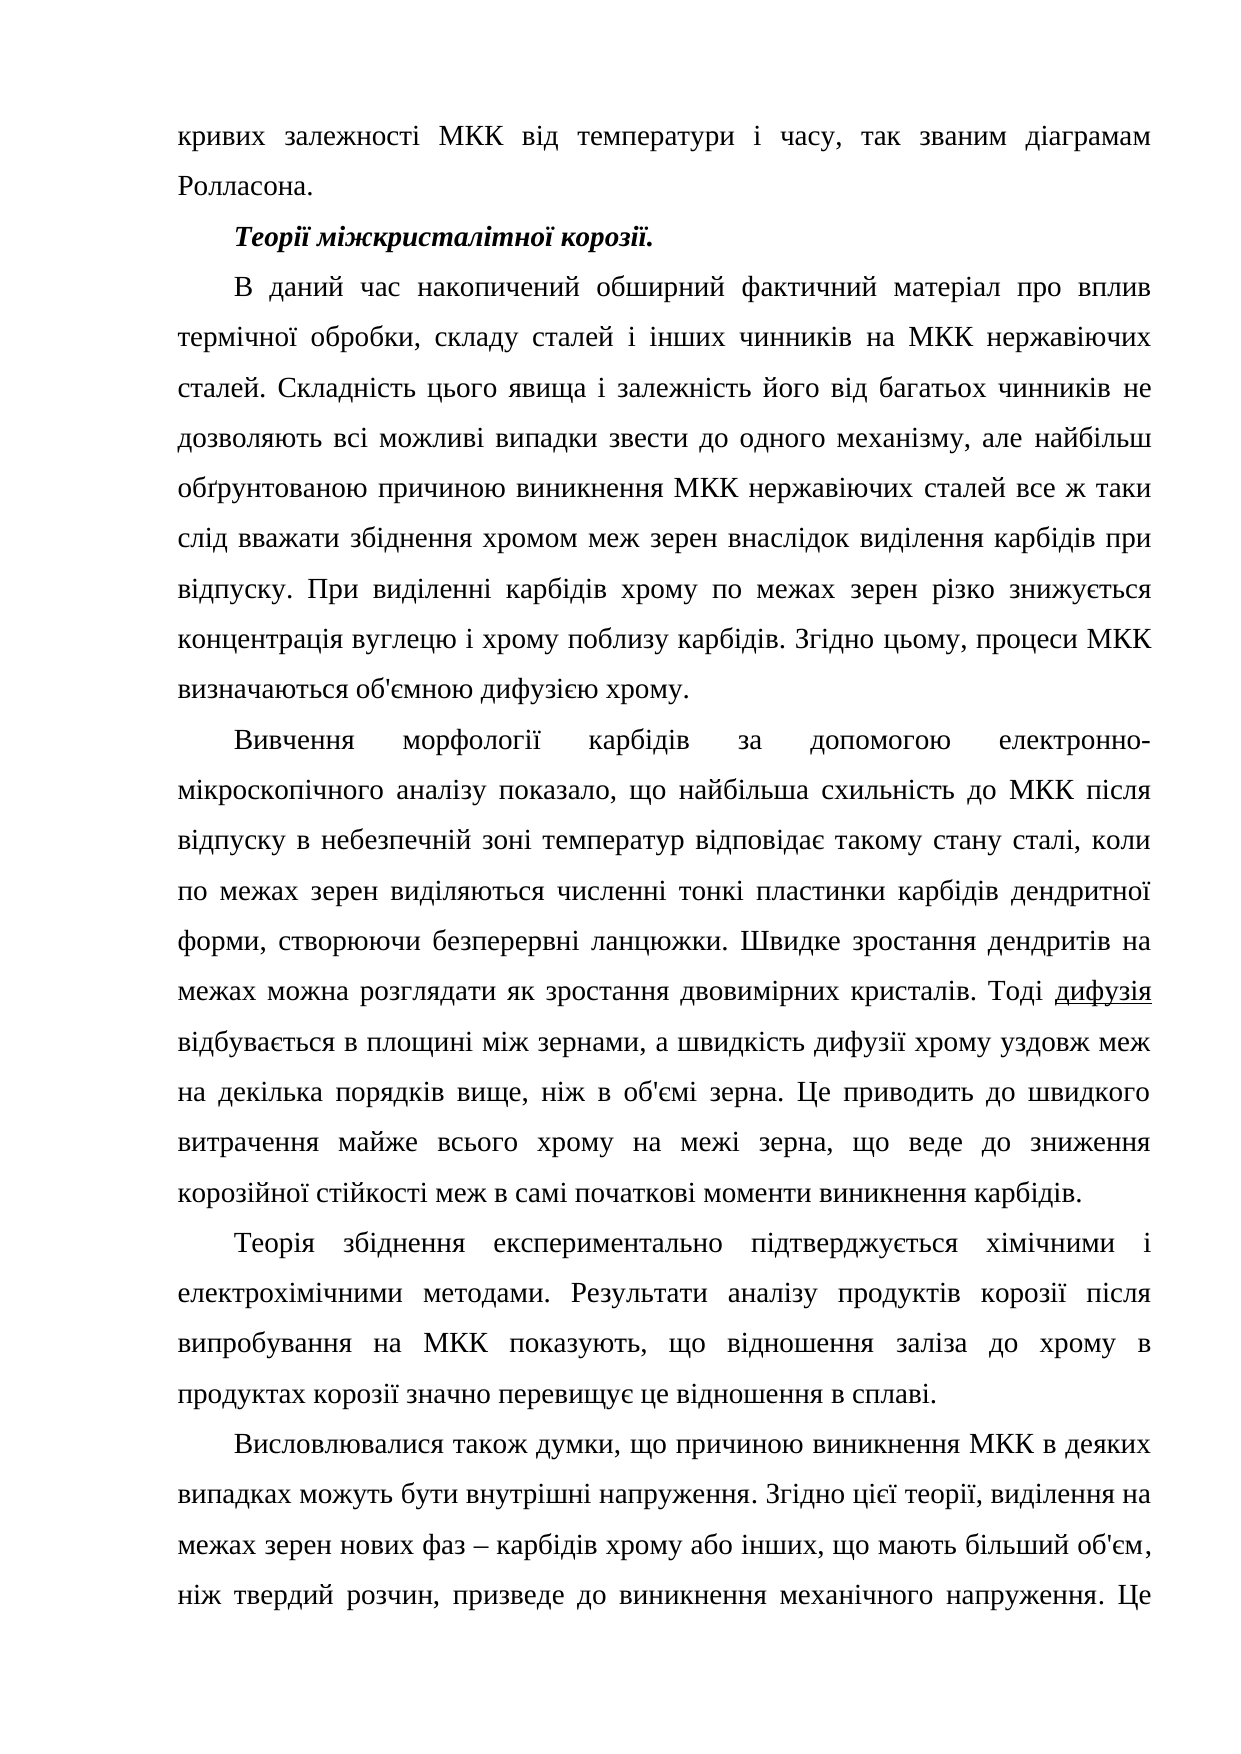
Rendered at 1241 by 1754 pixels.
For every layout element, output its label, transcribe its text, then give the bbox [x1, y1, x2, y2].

text Теорія збіднення експериментально|експериментальний| підтверджується хімічними і електрохімічними|електрохімія| методами. Результати аналізу продуктів корозії після|потім| випробування на МКК показують, що відношення|ставлення| заліза до хрому в продуктах корозії значно перевищує це відношення|ставлення| в сплаві. [177, 1225, 1152, 1409]
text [177, 118, 1152, 202]
text Вивчення морфології карбідів за допомогою електронно-мікроскопічного аналізу показало, що найбільша схильність до МКК після відпуску в небезпечній зоні температур відповідає такому стану сталі, коли по межах зерен виділяються численні тонкі пластинки карбідів дендритної форми, створюючи безперервні ланцюжки. Швидке зростання дендритів на межах можна розглядати як зростання двовимірних кристалів. Тоді дифузія відбувається в площині між зернами, а швидкість дифузії хрому уздовж меж на декілька порядків вище, ніж в об'ємі зерна. Це приводить до швидкого витрачення майже всього хрому на межі зерна, що веде до зниження корозійної стійкості меж в самі початкові моменти виникнення карбідів. [177, 722, 1152, 1208]
text Теорії міжкристалітної| корозії. [177, 219, 1152, 252]
text В даний час|нині| накопичений обширний|величезний| фактичний матеріал про вплив термічної обробки, складу сталей| і інших чинників|факторів| на МКК нержавіючих|нержавіючих| сталей|. Складність цього явища і залежність його від багатьох чинників|факторів| не дозволяють всі можливі випадки звести до одного механізму, але|та| найбільш обґрунтованою причиною виникнення МКК нержавіючих|нержавіючих| сталей| все ж таки|все же| слід вважати збіднення хромом меж|кордонів| зерен внаслідок|внаслідок| виділення карбідів при відпуску|відпуску|. При виділенні карбідів хрому по межах|кордонах| зерен різко знижується концентрація вуглецю і хрому поблизу карбідів. Згідно|згідно з| цьому|виставам|, процеси МКК визначаються об'ємною дифузією хрому. [177, 269, 1152, 705]
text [177, 1426, 1152, 1611]
